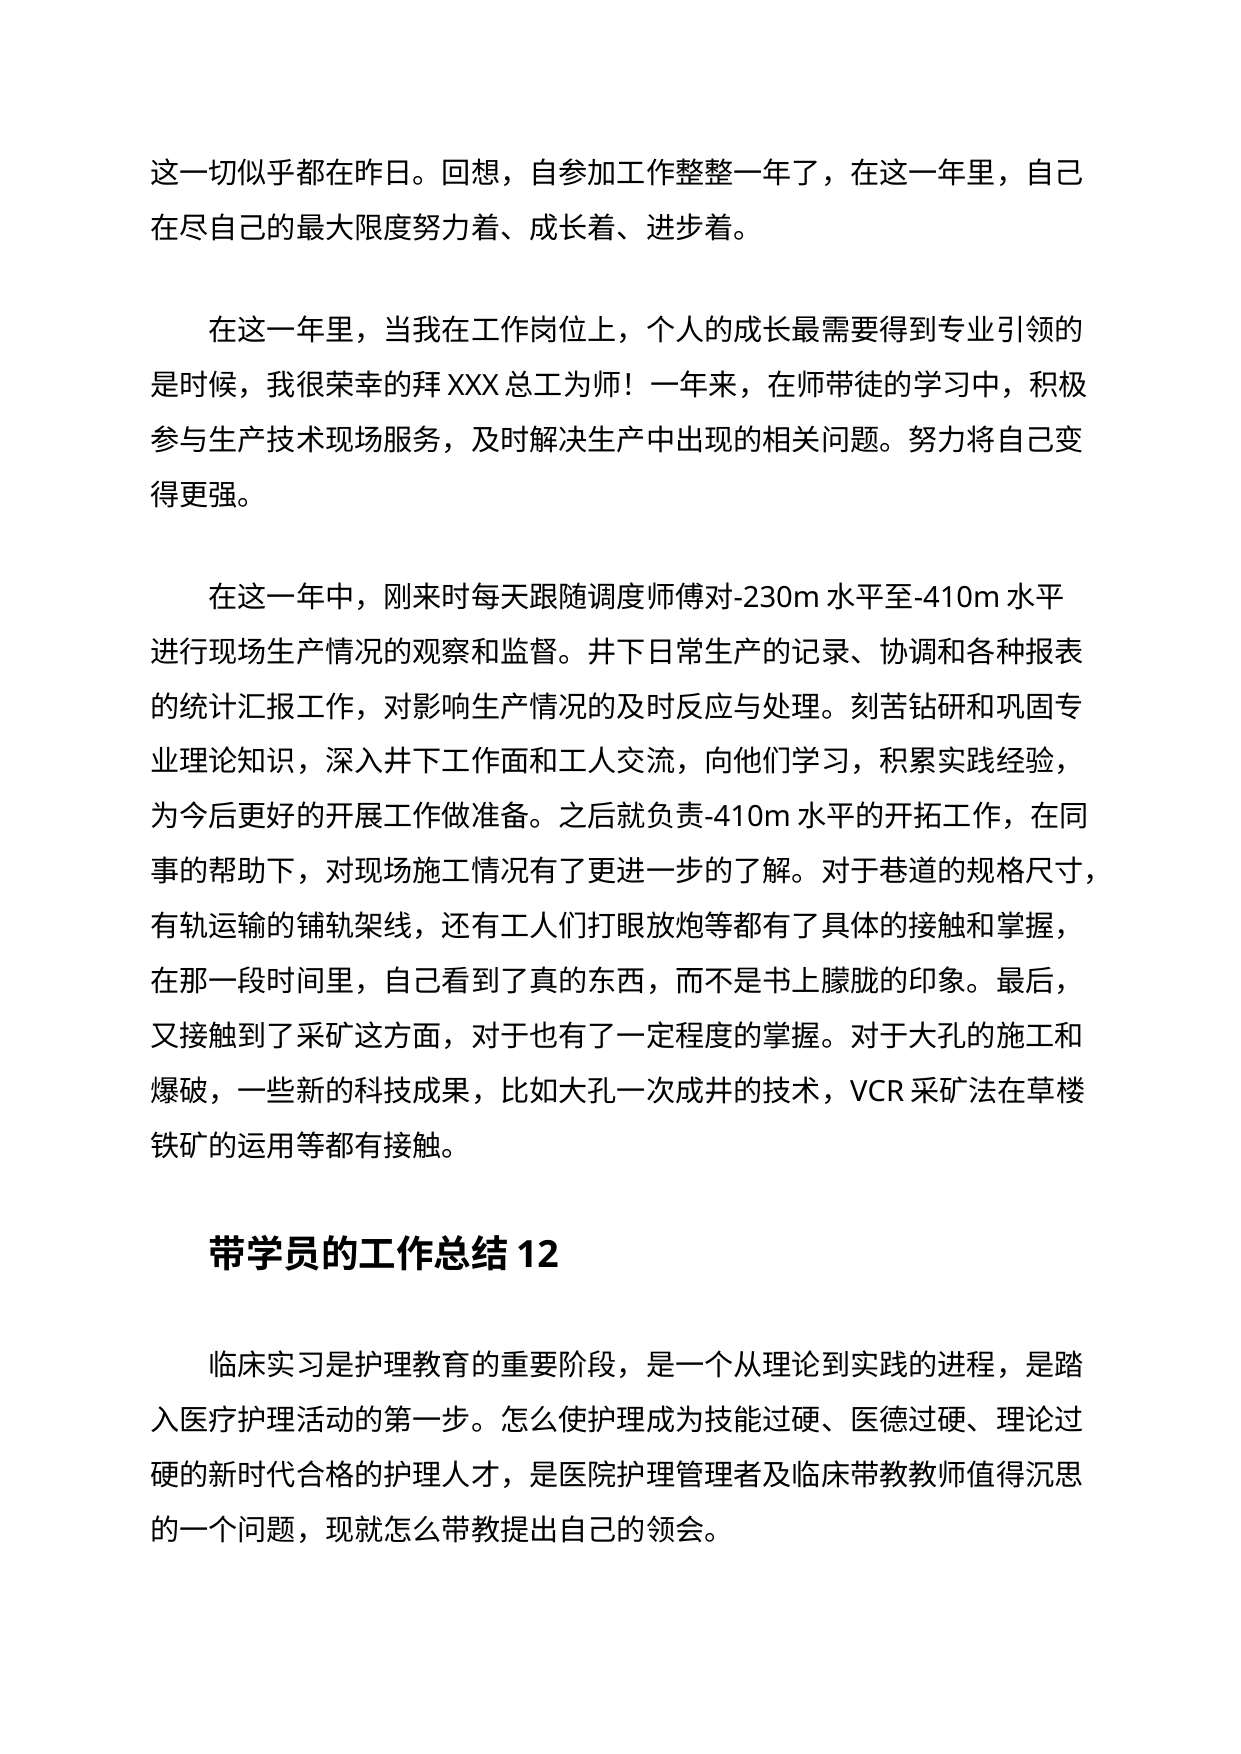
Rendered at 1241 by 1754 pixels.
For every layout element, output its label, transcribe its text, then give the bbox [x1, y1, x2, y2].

text 在这一年里，当我在工作岗位上，个人的成长最需要得到专业引领的是时候，我很荣幸的拜XXX总工为师！一年来，在师带徒的学习中，积极参与生产技术现场服务，及时解决生产中出现的相关问题。努力将自己变得更强。 [150, 307, 1090, 514]
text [150, 150, 1090, 247]
text 带学员的工作总结12 [150, 1224, 1090, 1279]
text 临床实习是护理教育的重要阶段，是一个从理论到实践的进程，是踏入医疗护理活动的第一步。怎么使护理成为技能过硬、医德过硬、理论过硬的新时代合格的护理人才，是医院护理管理者及临床带教教师值得沉思的一个问题，现就怎么带教提出自己的领会。 [150, 1342, 1090, 1549]
text 在这一年中，刚来时每天跟随调度师傅对-230m水平至-410m水平进行现场生产情况的观察和监督。井下日常生产的记录、协调和各种报表的统计汇报工作，对影响生产情况的及时反应与处理。刻苦钻研和巩固专业理论知识，深入井下工作面和工人交流，向他们学习，积累实践经验，为今后更好的开展工作做准备。之后就负责-410m水平的开拓工作，在同事的帮助下，对现场施工情况有了更进一步的了解。对于巷道的规格尺寸，有轨运输的铺轨架线，还有工人们打眼放炮等都有了具体的接触和掌握，在那一段时间里，自己看到了真的东西，而不是书上朦胧的印象。最后，又接触到了采矿这方面，对于也有了一定程度的掌握。对于大孔的施工和爆破，一些新的科技成果，比如大孔一次成井的技术，VCR采矿法在草楼铁矿的运用等都有接触。 [150, 573, 1090, 1165]
